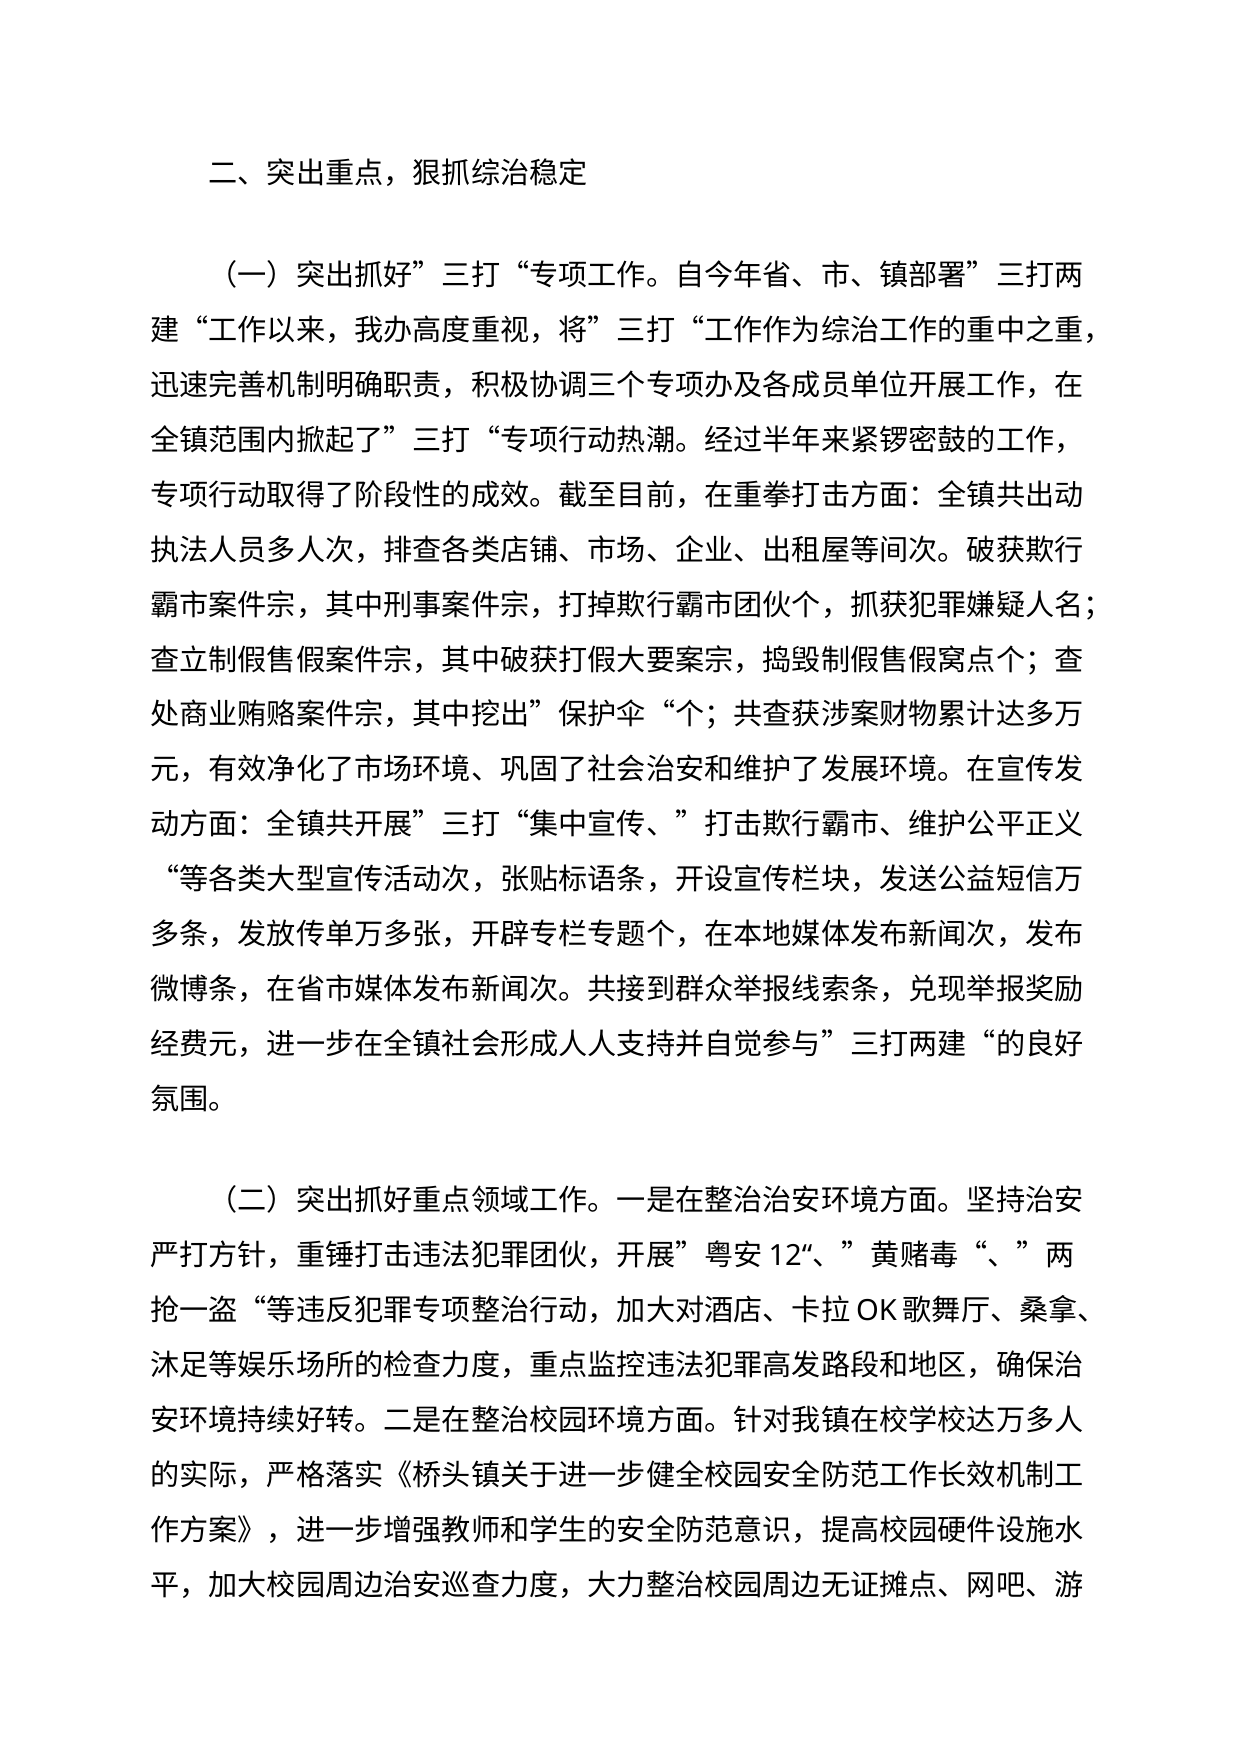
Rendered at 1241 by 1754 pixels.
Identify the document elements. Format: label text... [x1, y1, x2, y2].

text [150, 1177, 1090, 1604]
text 二、突出重点，狠抓综治稳定 [150, 150, 1090, 192]
text （一）突出抓好”三打“专项工作。自今年省、市、镇部署”三打两建“工作以来，我办高度重视，将”三打“工作作为综治工作的重中之重，迅速完善机制明确职责，积极协调三个专项办及各成员单位开展工作，在全镇范围内掀起了”三打“专项行动热潮。经过半年来紧锣密鼓的工作，专项行动取得了阶段性的成效。截至目前，在重拳打击方面：全镇共出动执法人员多人次，排查各类店铺、市场、企业、出租屋等间次。破获欺行霸市案件宗，其中刑事案件宗，打掉欺行霸市团伙个，抓获犯罪嫌疑人名；查立制假售假案件宗，其中破获打假大要案宗，捣毁制假售假窝点个；查处商业贿赂案件宗，其中挖出”保护伞“个；共查获涉案财物累计达多万元，有效净化了市场环境、巩固了社会治安和维护了发展环境。在宣传发动方面：全镇共开展”三打“集中宣传、”打击欺行霸市、维护公平正义“等各类大型宣传活动次，张贴标语条，开设宣传栏块，发送公益短信万多条，发放传单万多张，开辟专栏专题个，在本地媒体发布新闻次，发布微博条，在省市媒体发布新闻次。共接到群众举报线索条，兑现举报奖励经费元，进一步在全镇社会形成人人支持并自觉参与”三打两建“的良好氛围。 [150, 252, 1090, 1117]
